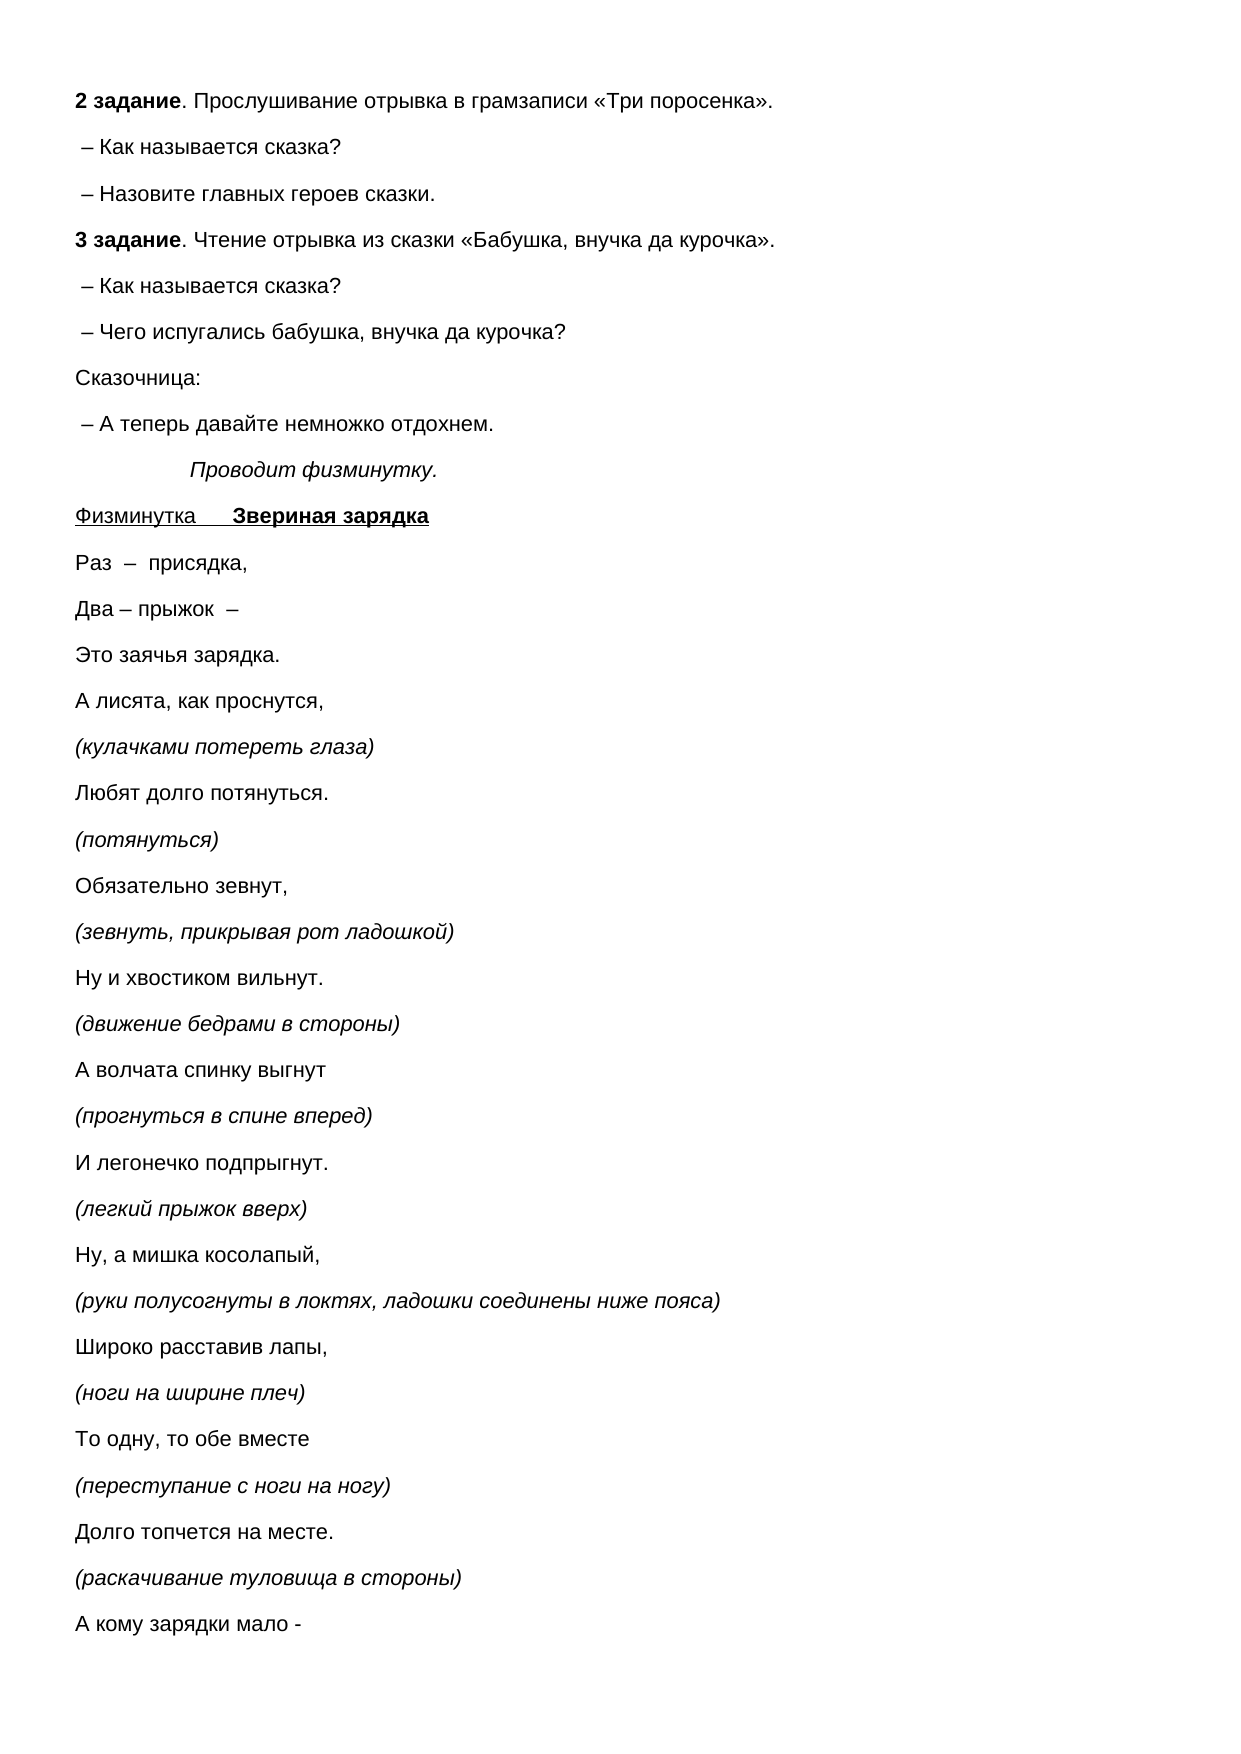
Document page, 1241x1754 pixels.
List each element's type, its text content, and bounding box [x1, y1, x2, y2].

text (руки полусогнуты в локтях, ладошки соединены ниже пояса) [75, 1275, 1165, 1313]
text Любят долго потянуться. [75, 767, 1165, 806]
text – Как называется сказка? [75, 121, 1165, 159]
text – Назовите главных героев сказки. [75, 167, 1165, 206]
text (потянуться) [75, 813, 1165, 852]
text Это заячья зарядка. [75, 629, 1165, 667]
text (ноги на ширине плеч) [75, 1367, 1165, 1405]
text Долго топчется на месте. [75, 1506, 1165, 1544]
text И легонечко подпрыгнут. [75, 1136, 1165, 1175]
text (прогнуться в спине вперед) [75, 1090, 1165, 1128]
text А кому зарядки мало - [75, 1598, 1165, 1636]
text А волчата спинку выгнут [75, 1044, 1165, 1082]
text Раз – присядка, [75, 536, 1165, 575]
text – Чего испугались бабушка, внучка да курочка? [75, 306, 1165, 344]
text Физминутка Звериная зарядка [75, 490, 1165, 529]
text (переступание с ноги на ногу) [75, 1459, 1165, 1498]
text Ну и хвостиком вильнут. [75, 952, 1165, 990]
text Ну, а мишка косолапый, [75, 1229, 1165, 1267]
text То одну, то обе вместе [75, 1413, 1165, 1452]
text Два – прыжок – [75, 583, 1165, 621]
text (кулачками потереть глаза) [75, 721, 1165, 759]
text 3 задание. Чтение отрывка из сказки «Бабушка, внучка да курочка». [75, 213, 1165, 252]
text Проводит физминутку. [75, 444, 1165, 482]
text (движение бедрами в стороны) [75, 998, 1165, 1036]
text 2 задание. Прослушивание отрывка в грамзаписи «Три поросенка». [75, 75, 1165, 113]
text – А теперь давайте немножко отдохнем. [75, 398, 1165, 436]
text (легкий прыжок вверх) [75, 1182, 1165, 1221]
text Обязательно зевнут, [75, 859, 1165, 898]
text (раскачивание туловища в стороны) [75, 1552, 1165, 1590]
text А лисята, как проснутся, [75, 675, 1165, 713]
text Сказочница: [75, 352, 1165, 390]
text Широко расставив лапы, [75, 1321, 1165, 1359]
text – Как называется сказка? [75, 259, 1165, 298]
text (зевнуть, прикрывая рот ладошкой) [75, 906, 1165, 944]
